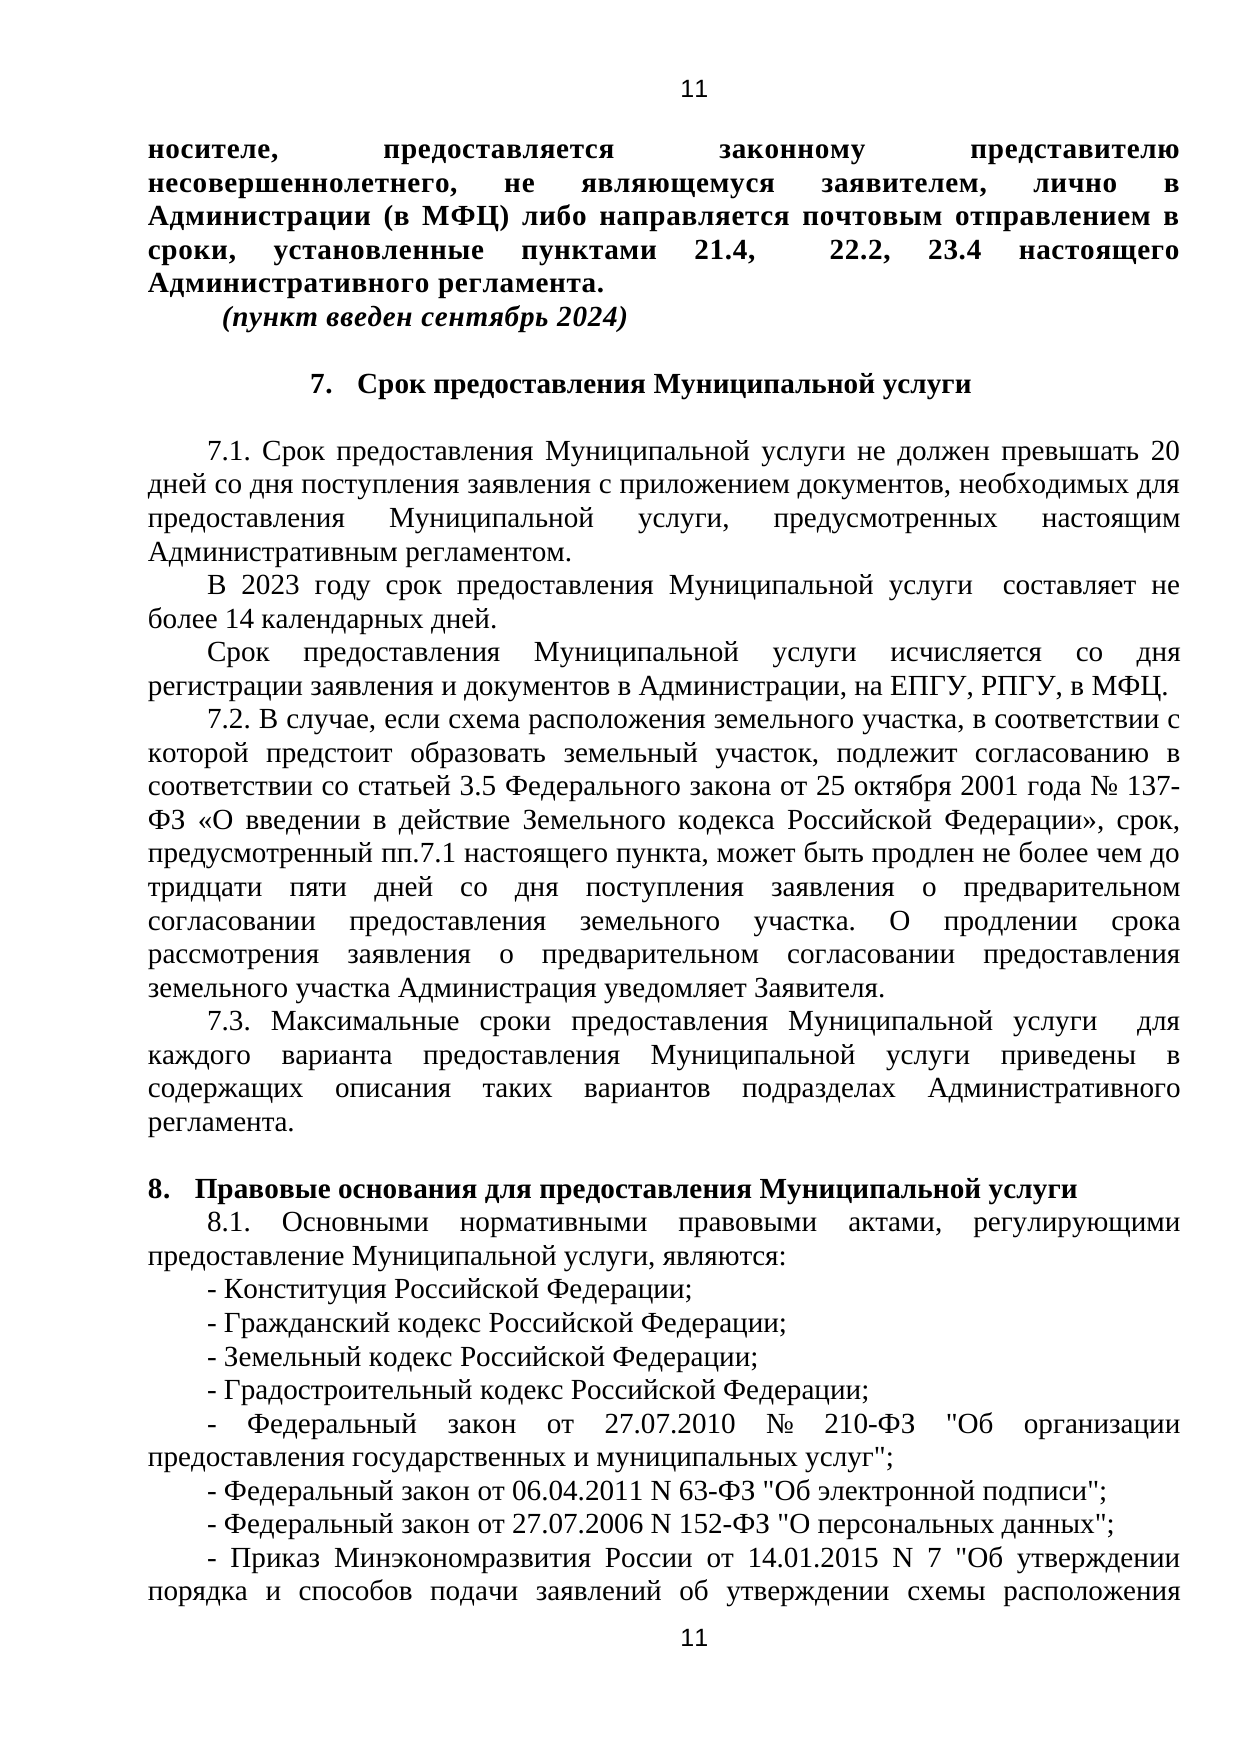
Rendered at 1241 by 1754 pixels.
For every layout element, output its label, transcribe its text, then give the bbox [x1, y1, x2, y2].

list 7.3. Максимальные сроки предоставления Муниципальной услуги для каждого варианта предоставления Муниципальной услуги приведены в содержащих описания таких вариантов подразделах Административного регламента. [148, 1003, 1181, 1137]
text - Земельный кодекс Российской Федерации; [148, 1339, 1181, 1372]
list Правовые основания для предоставления Муниципальной услуги [148, 1171, 1181, 1204]
text - Градостроительный кодекс Российской Федерации; [148, 1372, 1181, 1406]
text - Гражданский кодекс Российской Федерации; [148, 1305, 1181, 1339]
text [148, 1540, 1181, 1607]
text - Конституция Российской Федерации; [148, 1272, 1181, 1305]
list Срок предоставления Муниципальной услуги [101, 366, 1181, 399]
text 7.1. Срок предоставления Муниципальной услуги не должен превышать 20 дней со дня поступления заявления с приложением документов, необходимых для предоставления Муниципальной услуги, предусмотренных настоящим Административным регламентом. [148, 433, 1181, 567]
text В 2023 году срок предоставления Муниципальной услуги составляет не более 14 календарных дней. [148, 567, 1181, 634]
text (пункт введен сентябрь 2024) [148, 299, 1181, 332]
text - Федеральный закон от 06.04.2011 N 63-ФЗ "Об электронной подписи"; [148, 1473, 1181, 1506]
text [148, 131, 1181, 299]
list 7.2. В случае, если схема расположения земельного участка, в соответствии с которой предстоит образовать земельный участок, подлежит согласованию в соответствии со статьей 3.5 Федерального закона от 25 октября 2001 года № 137-ФЗ «О введении в действие Земельного кодекса Российской Федерации», срок, предусмотренный пп.7.1 настоящего пункта, может быть продлен не более чем до тридцати пяти дней со дня поступления заявления о предварительном согласовании предоставления земельного участка. О продлении срока рассмотрения заявления о предварительном согласовании предоставления земельного участка Администрация уведомляет Заявителя. [148, 701, 1181, 1003]
text - Федеральный закон от 27.07.2010 № 210-ФЗ "Об организации предоставления государственных и муниципальных услуг"; [148, 1406, 1181, 1473]
list 8.1. Основными нормативными правовыми актами, регулирующими предоставление Муниципальной услуги, являются: [148, 1204, 1181, 1272]
text - Федеральный закон от 27.07.2006 N 152-ФЗ "О персональных данных"; [148, 1506, 1181, 1540]
text Срок предоставления Муниципальной услуги исчисляется со дня регистрации заявления и документов в Администрации, на ЕПГУ, РПГУ, в МФЦ. [148, 634, 1181, 701]
